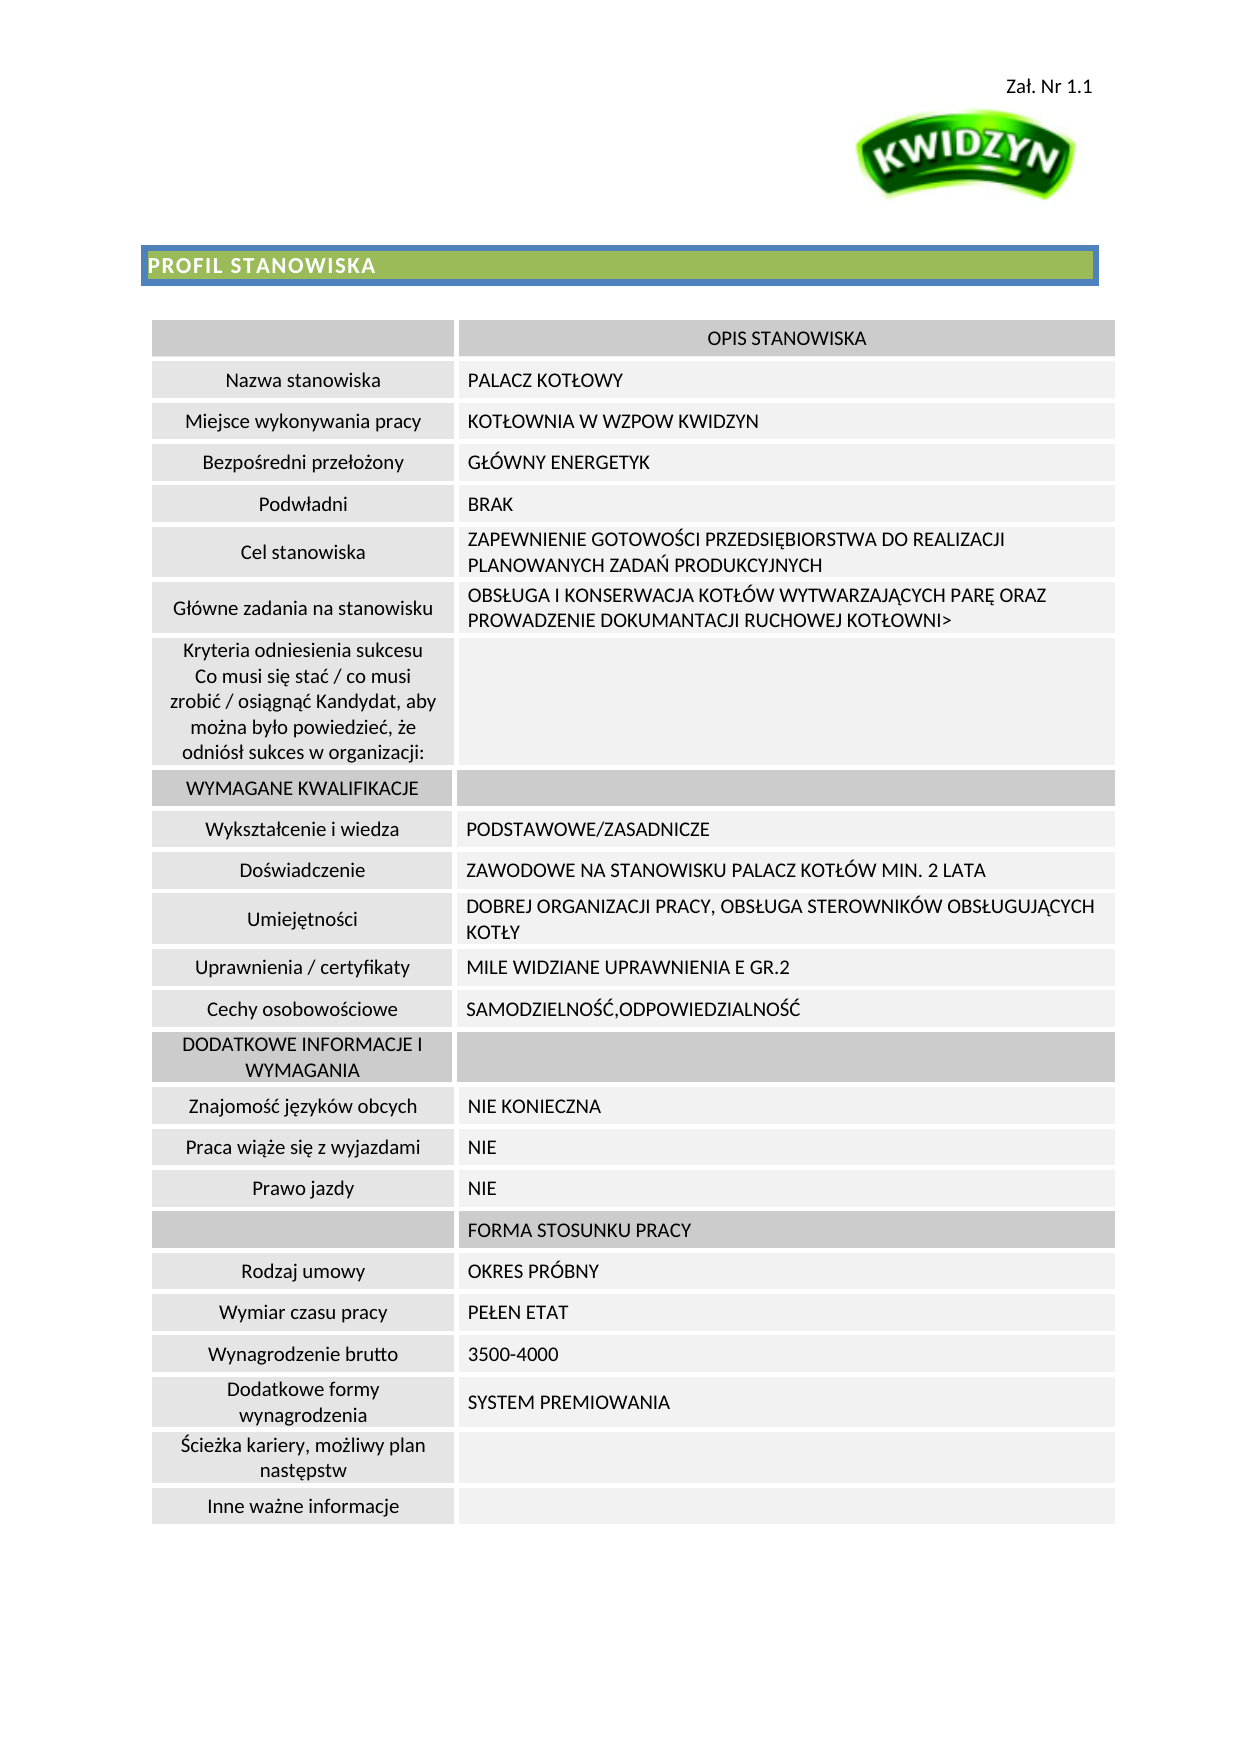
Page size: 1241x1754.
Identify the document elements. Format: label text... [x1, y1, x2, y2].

table_cell DODATKOWE INFORMACJE I WYMAGANIA [152, 1032, 452, 1082]
table_cell [459, 638, 1115, 765]
table_cell Inne ważne informacje [152, 1488, 454, 1524]
table_cell Nazwa stanowiska [152, 361, 454, 398]
table_cell PEŁEN ETAT [459, 1294, 1115, 1331]
table_cell Wynagrodzenie brutto [152, 1335, 454, 1372]
table_cell PALACZ KOTŁOWY [459, 361, 1115, 398]
table_cell SAMODZIELNOŚĆ,ODPOWIEDZIALNOŚĆ [457, 990, 1115, 1027]
table_cell [459, 1432, 1115, 1483]
table_cell [457, 770, 1115, 806]
table_cell [457, 1032, 1115, 1082]
table_cell Główne zadania na stanowisku [152, 582, 454, 633]
table_cell NIE KONIECZNA [459, 1087, 1115, 1124]
table_cell Dodatkowe formy wynagrodzenia [152, 1377, 454, 1427]
table_cell Wymiar czasu pracy [152, 1294, 454, 1331]
table_cell DOBREJ ORGANIZACJI PRACY, OBSŁUGA STEROWNIKÓW OBSŁUGUJĄCYCH KOTŁY [457, 893, 1115, 944]
table_cell [152, 1211, 454, 1248]
table_cell Podwładni [152, 485, 454, 522]
table_cell Kryteria odniesienia sukcesu Co musi się stać / co musi zrobić / osiągnąć Kandydat, aby można było powiedzieć, że odniósł sukces w organizacji: [152, 638, 454, 765]
subtitle Profil Stanowiska [148, 251, 1093, 279]
table_cell FORMA STOSUNKU PRACY [459, 1211, 1115, 1248]
table_cell Ścieżka kariery, możliwy plan następstw [152, 1432, 454, 1483]
table_cell 3500-4000 [459, 1335, 1115, 1372]
table_cell NIE [459, 1170, 1115, 1207]
table_header [152, 320, 454, 356]
table_cell ZAWODOWE NA STANOWISKU PALACZ KOTŁÓW MIN. 2 LATA [457, 852, 1115, 889]
table_cell Uprawnienia / certyfikaty [152, 949, 452, 986]
table_cell PODSTAWOWE/ZASADNICZE [457, 811, 1115, 847]
table_cell OKRES PRÓBNY [459, 1253, 1115, 1289]
table_cell Bezpośredni przełożony [152, 444, 454, 481]
table_cell SYSTEM PREMIOWANIA [459, 1377, 1115, 1427]
table_cell BRAK [459, 485, 1115, 522]
table_cell OBSŁUGA I KONSERWACJA KOTŁÓW WYTWARZAJĄCYCH PARĘ ORAZ PROWADZENIE DOKUMANTACJI RUCHOWEJ KOTŁOWNI> [459, 582, 1115, 633]
table_cell [459, 1488, 1115, 1524]
table_cell Znajomość języków obcych [152, 1087, 454, 1124]
table_cell Umiejętności [152, 893, 452, 944]
table_cell Rodzaj umowy [152, 1253, 454, 1289]
picture [841, 99, 1093, 220]
table_cell Cechy osobowościowe [152, 990, 452, 1027]
table_cell Cel stanowiska [152, 527, 454, 577]
table_cell ZAPEWNIENIE GOTOWOŚCI PRZEDSIĘBIORSTWA DO REALIZACJI PLANOWANYCH ZADAŃ PRODUKCYJNYCH [459, 527, 1115, 577]
table_cell Miejsce wykonywania pracy [152, 403, 454, 439]
table_cell Praca wiąże się z wyjazdami [152, 1129, 454, 1165]
table_cell GŁÓWNY ENERGETYK [459, 444, 1115, 481]
table_header OPIS STANOWISKA [459, 320, 1115, 356]
table_cell Doświadczenie [152, 852, 452, 889]
table_cell WYMAGANE KWALIFIKACJE [152, 770, 452, 806]
table_cell MILE WIDZIANE UPRAWNIENIA E GR.2 [457, 949, 1115, 986]
table_cell Prawo jazdy [152, 1170, 454, 1207]
table_cell KOTŁOWNIA W WZPOW KWIDZYN [459, 403, 1115, 439]
table_cell Wykształcenie i wiedza [152, 811, 452, 847]
table_cell NIE [459, 1129, 1115, 1165]
